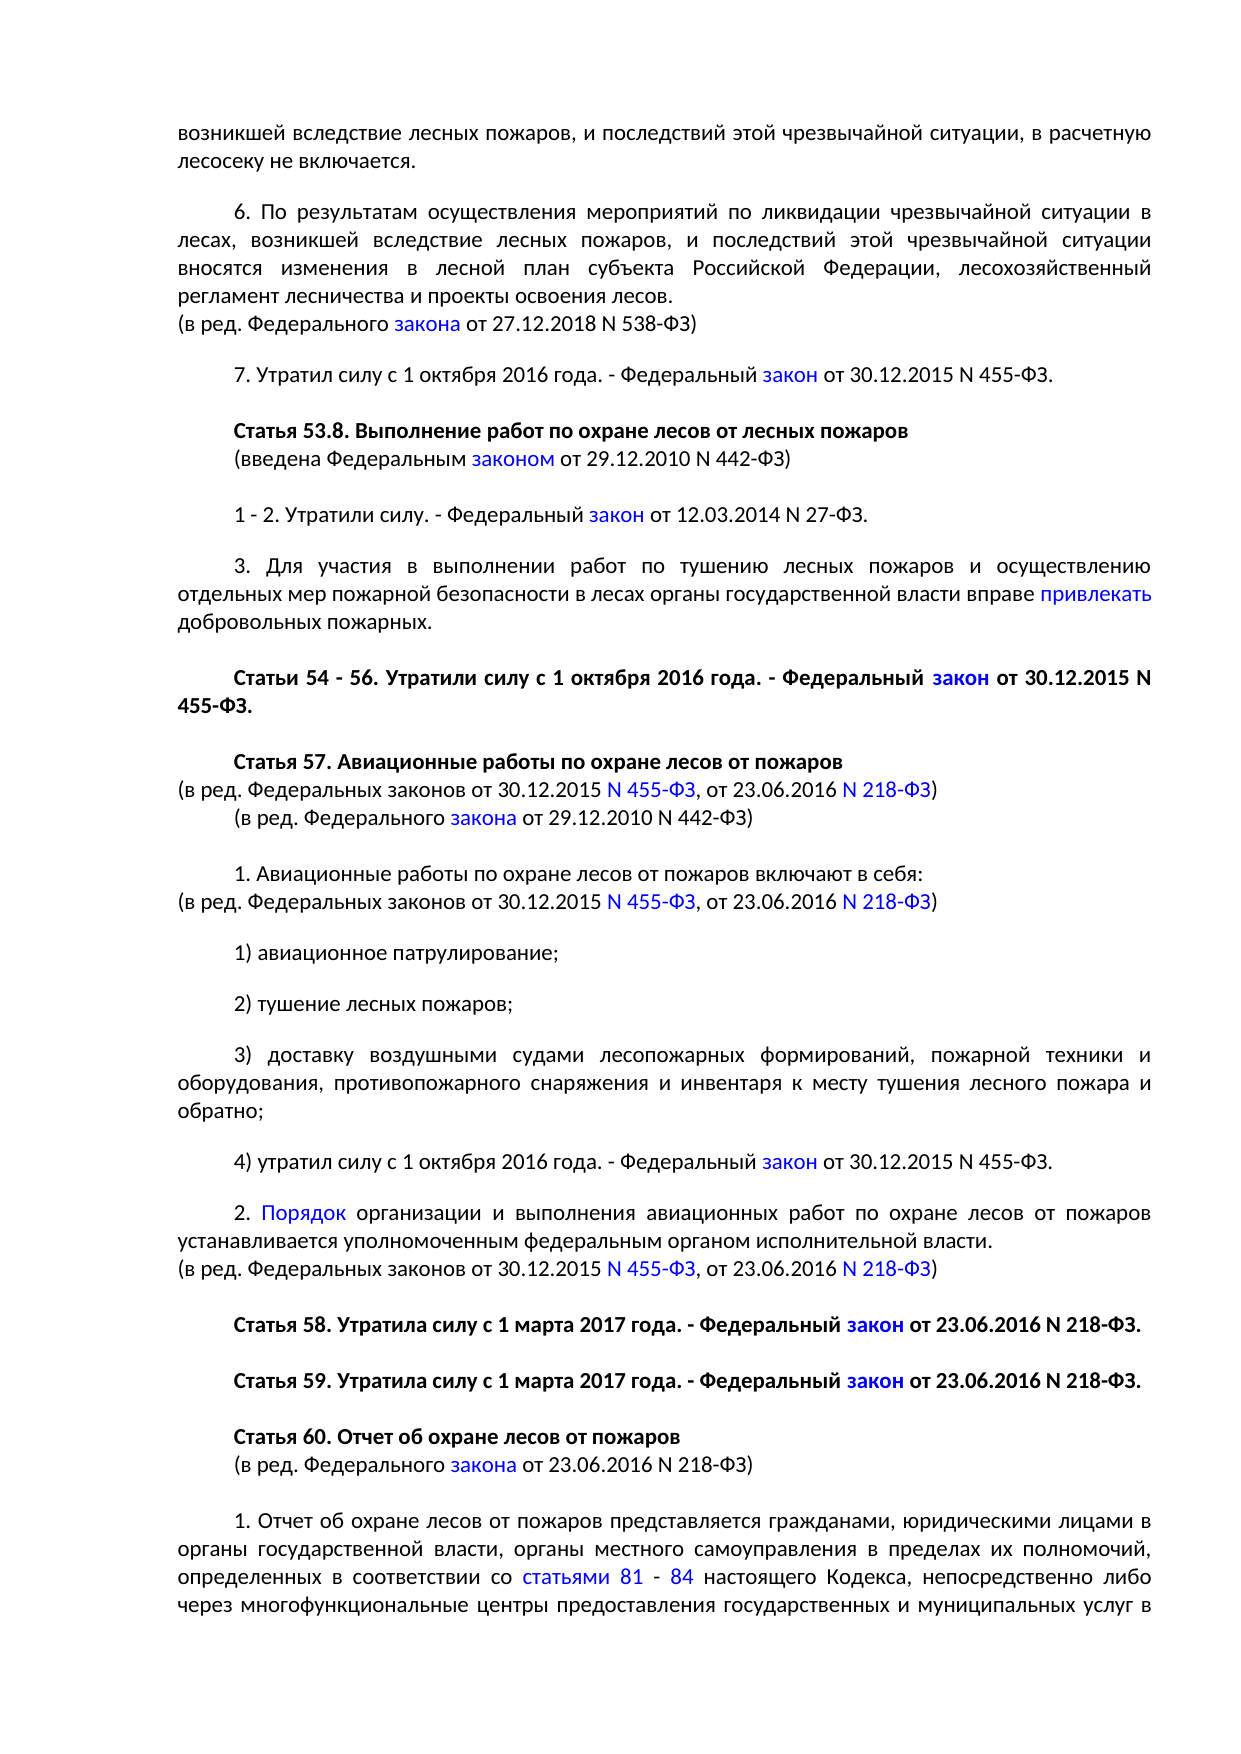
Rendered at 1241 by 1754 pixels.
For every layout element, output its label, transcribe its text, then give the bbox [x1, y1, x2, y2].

text (в ред. Федеральных законов от 30.12.2015 N 455-ФЗ, от 23.06.2016 N 218-ФЗ) [177, 887, 1152, 915]
text (введена Федеральным законом от 29.12.2010 N 442-ФЗ) [177, 444, 1152, 472]
title Статьи 54 - 56. Утратили силу с 1 октября 2016 года. - Федеральный закон от 30.12.2015 N 455-ФЗ. [177, 663, 1152, 719]
title Статья 57. Авиационные работы по охране лесов от пожаров [177, 747, 1152, 775]
title Статья 60. Отчет об охране лесов от пожаров [177, 1422, 1152, 1450]
text 1. Авиационные работы по охране лесов от пожаров включают в себя: [177, 859, 1152, 887]
title Статья 58. Утратила силу с 1 марта 2017 года. - Федеральный закон от 23.06.2016 N 218-ФЗ. [177, 1310, 1152, 1338]
text 7. Утратил силу с 1 октября 2016 года. - Федеральный закон от 30.12.2015 N 455-ФЗ. [177, 360, 1152, 388]
text 6. По результатам осуществления мероприятий по ликвидации чрезвычайной ситуации в лесах, возникшей вследствие лесных пожаров, и последствий этой чрезвычайной ситуации вносятся изменения в лесной план субъекта Российской Федерации, лесохозяйственный регламент лесничества и проекты освоения лесов. [177, 197, 1152, 309]
text 2. Порядок организации и выполнения авиационных работ по охране лесов от пожаров устанавливается уполномоченным федеральным органом исполнительной власти. [177, 1198, 1152, 1254]
text (в ред. Федерального закона от 29.12.2010 N 442-ФЗ) [177, 803, 1152, 831]
text (в ред. Федеральных законов от 30.12.2015 N 455-ФЗ, от 23.06.2016 N 218-ФЗ) [177, 1254, 1152, 1282]
text (в ред. Федерального закона от 23.06.2016 N 218-ФЗ) [177, 1450, 1152, 1478]
title Статья 53.8. Выполнение работ по охране лесов от лесных пожаров [177, 416, 1152, 444]
text (в ред. Федерального закона от 27.12.2018 N 538-ФЗ) [177, 309, 1152, 337]
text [177, 1506, 1152, 1618]
text (в ред. Федеральных законов от 30.12.2015 N 455-ФЗ, от 23.06.2016 N 218-ФЗ) [177, 775, 1152, 803]
text 1 - 2. Утратили силу. - Федеральный закон от 12.03.2014 N 27-ФЗ. [177, 500, 1152, 528]
title Статья 59. Утратила силу с 1 марта 2017 года. - Федеральный закон от 23.06.2016 N 218-ФЗ. [177, 1366, 1152, 1394]
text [177, 118, 1152, 174]
text 3) доставку воздушными судами лесопожарных формирований, пожарной техники и оборудования, противопожарного снаряжения и инвентаря к месту тушения лесного пожара и обратно; [177, 1040, 1152, 1124]
text 3. Для участия в выполнении работ по тушению лесных пожаров и осуществлению отдельных мер пожарной безопасности в лесах органы государственной власти вправе привлекать добровольных пожарных. [177, 551, 1152, 635]
text 4) утратил силу с 1 октября 2016 года. - Федеральный закон от 30.12.2015 N 455-ФЗ. [177, 1147, 1152, 1175]
text 2) тушение лесных пожаров; [177, 989, 1152, 1017]
text 1) авиационное патрулирование; [177, 938, 1152, 966]
